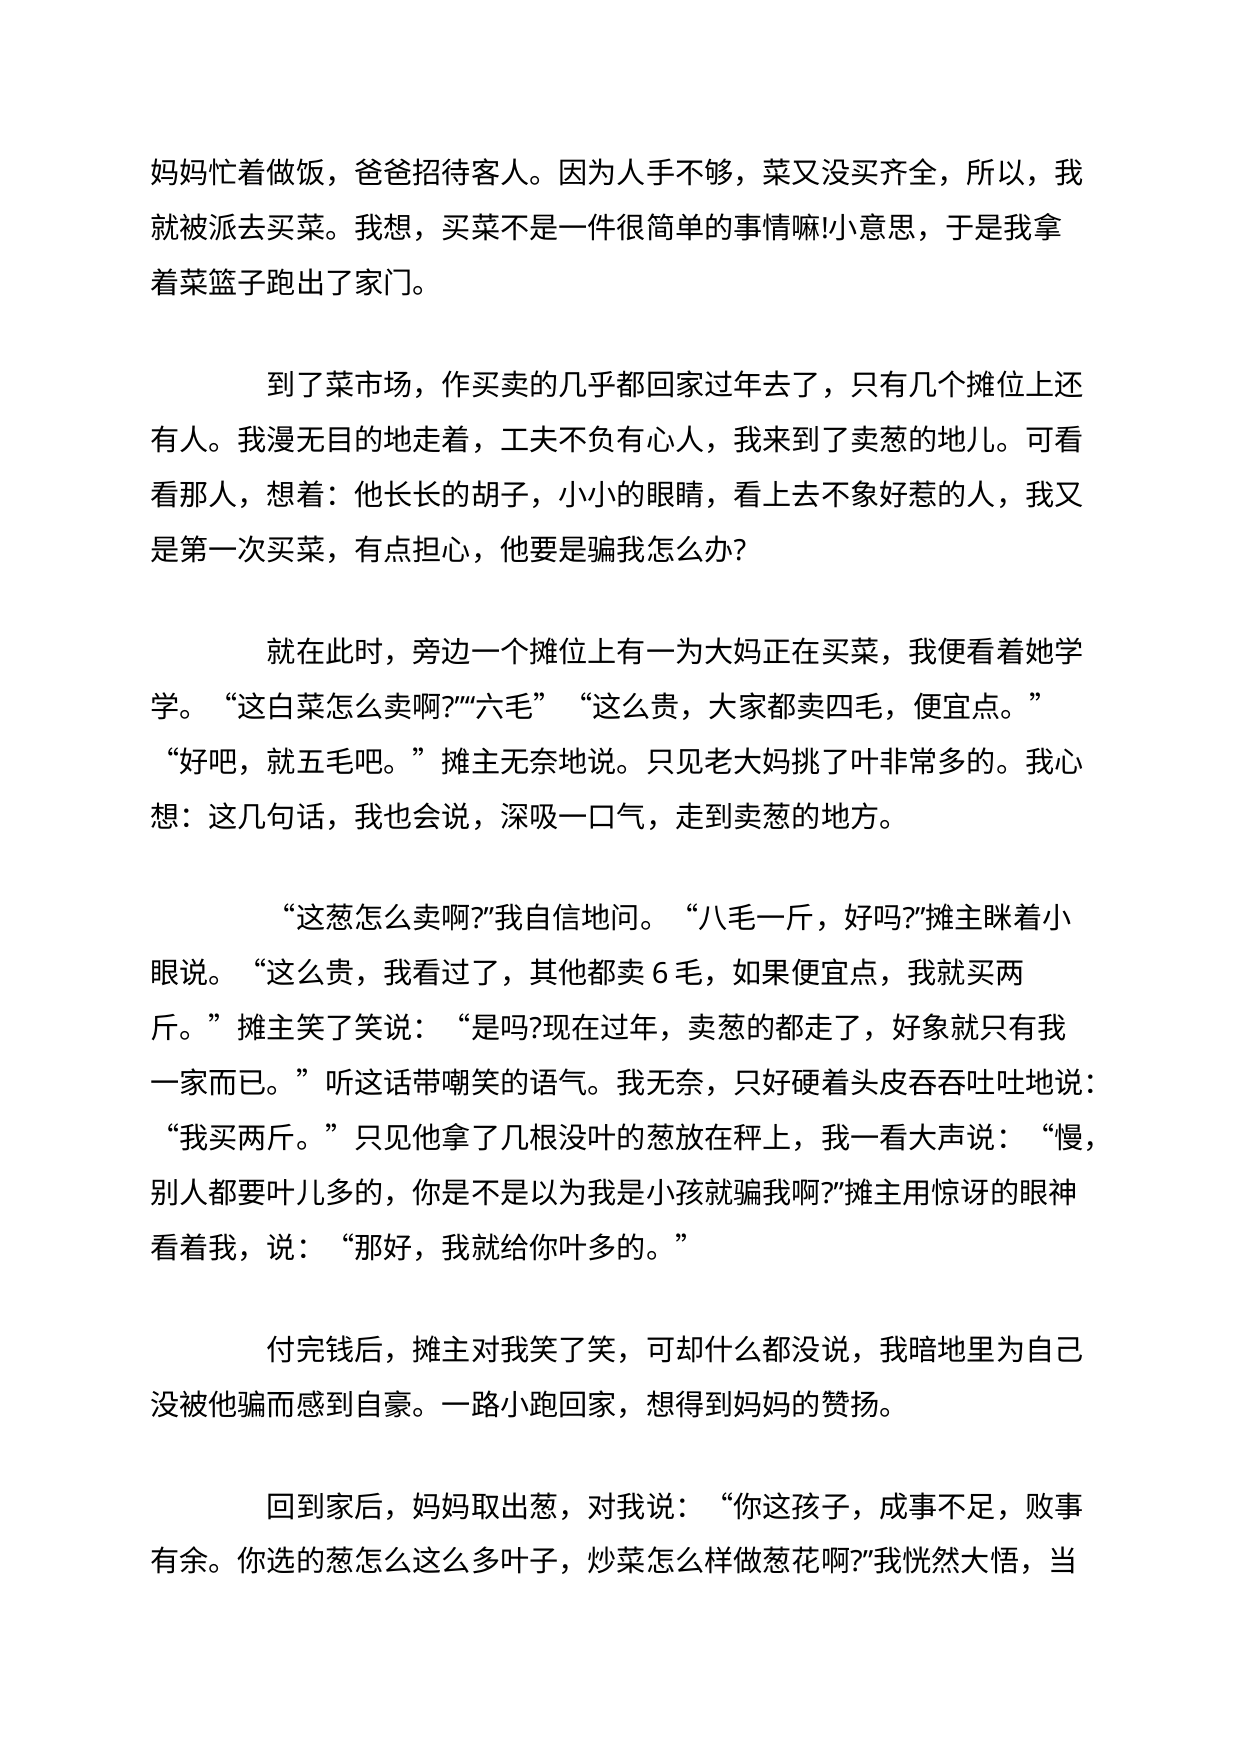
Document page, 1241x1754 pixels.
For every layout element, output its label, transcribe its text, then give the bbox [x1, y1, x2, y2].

text “这葱怎么卖啊?”我自信地问。“八毛一斤，好吗?”摊主眯着小眼说。“这么贵，我看过了，其他都卖6毛，如果便宜点，我就买两斤。”摊主笑了笑说：“是吗?现在过年，卖葱的都走了，好象就只有我一家而已。”听这话带嘲笑的语气。我无奈，只好硬着头皮吞吞吐吐地说：“我买两斤。”只见他拿了几根没叶的葱放在秤上，我一看大声说：“慢，别人都要叶儿多的，你是不是以为我是小孩就骗我啊?”摊主用惊讶的眼神看着我，说：“那好，我就给你叶多的。” [150, 895, 1090, 1267]
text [150, 150, 1090, 302]
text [150, 1483, 1090, 1580]
text 到了菜市场，作买卖的几乎都回家过年去了，只有几个摊位上还有人。我漫无目的地走着，工夫不负有心人，我来到了卖葱的地儿。可看看那人，想着：他长长的胡子，小小的眼睛，看上去不象好惹的人，我又是第一次买菜，有点担心，他要是骗我怎么办? [150, 362, 1090, 569]
text 付完钱后，摊主对我笑了笑，可却什么都没说，我暗地里为自己没被他骗而感到自豪。一路小跑回家，想得到妈妈的赞扬。 [150, 1326, 1090, 1424]
text 就在此时，旁边一个摊位上有一为大妈正在买菜，我便看着她学学。“这白菜怎么卖啊?”“六毛”“这么贵，大家都卖四毛，便宜点。”“好吧，就五毛吧。”摊主无奈地说。只见老大妈挑了叶非常多的。我心想：这几句话，我也会说，深吸一口气，走到卖葱的地方。 [150, 628, 1090, 835]
